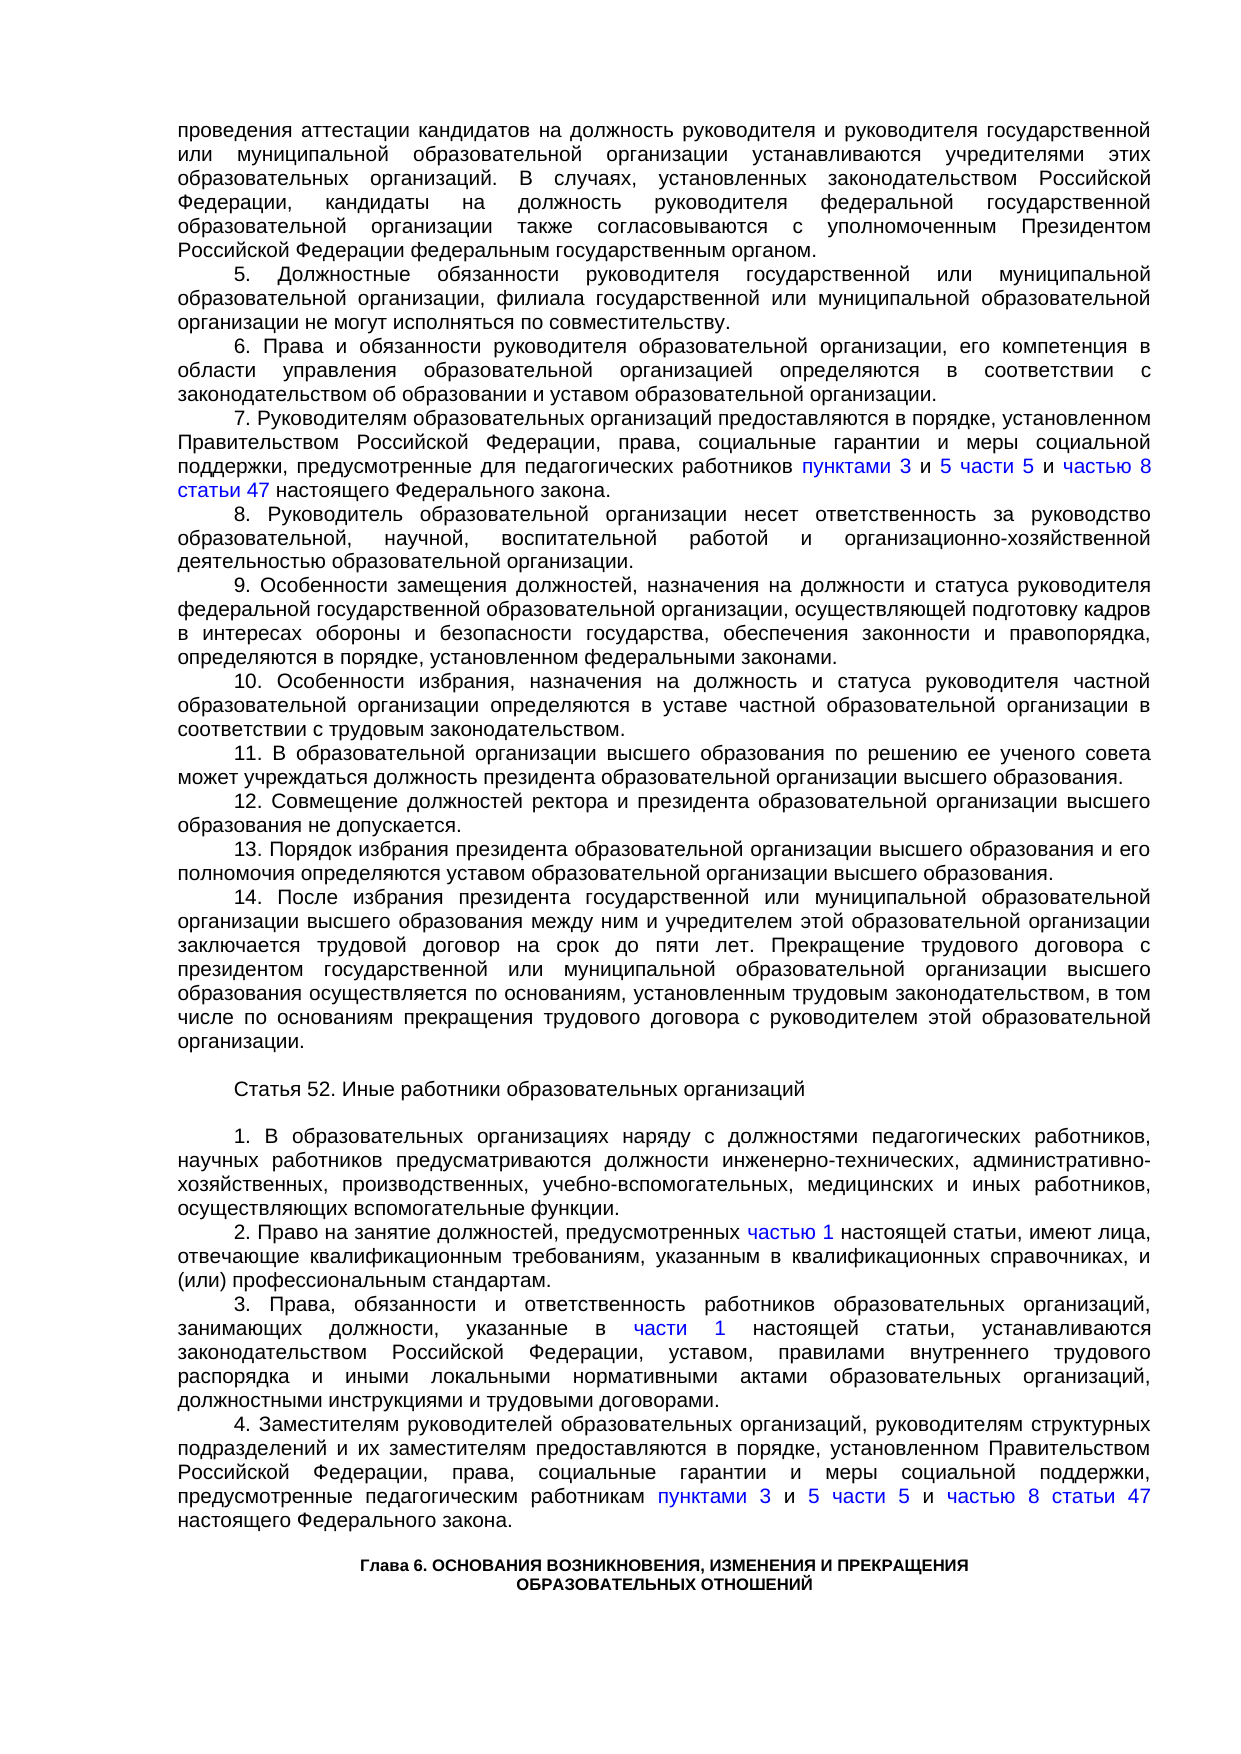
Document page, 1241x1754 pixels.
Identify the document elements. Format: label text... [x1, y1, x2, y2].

text 6. Права и обязанности руководителя образовательной организации, его компетенция в области управления образовательной организацией определяются в соответствии с законодательством об образовании и уставом образовательной организации. [177, 334, 1152, 406]
text 7. Руководителям образовательных организаций предоставляются в порядке, установленном Правительством Российской Федерации, права, социальные гарантии и меры социальной поддержки, предусмотренные для педагогических работников пунктами 3 и 5 части 5 и частью 8 статьи 47 настоящего Федерального закона. [177, 406, 1152, 501]
text Глава 6. ОСНОВАНИЯ ВОЗНИКНОВЕНИЯ, ИЗМЕНЕНИЯ И ПРЕКРАЩЕНИЯ [177, 1556, 1152, 1575]
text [177, 118, 1152, 262]
text 14. После избрания президента государственной или муниципальной образовательной организации высшего образования между ним и учредителем этой образовательной организации заключается трудовой договор на срок до пяти лет. Прекращение трудового договора с президентом государственной или муниципальной образовательной организации высшего образования осуществляется по основаниям, установленным трудовым законодательством, в том числе по основаниям прекращения трудового договора с руководителем этой образовательной организации. [177, 885, 1152, 1052]
text 10. Особенности избрания, назначения на должность и статуса руководителя частной образовательной организации определяются в уставе частной образовательной организации в соответствии с трудовым законодательством. [177, 669, 1152, 741]
text 11. В образовательной организации высшего образования по решению ее ученого совета может учреждаться должность президента образовательной организации высшего образования. [177, 741, 1152, 789]
text 12. Совмещение должностей ректора и президента образовательной организации высшего образования не допускается. [177, 789, 1152, 837]
text 4. Заместителям руководителей образовательных организаций, руководителям структурных подразделений и их заместителям предоставляются в порядке, установленном Правительством Российской Федерации, права, социальные гарантии и меры социальной поддержки, предусмотренные педагогическим работникам пунктами 3 и 5 части 5 и частью 8 статьи 47 настоящего Федерального закона. [177, 1412, 1152, 1532]
text Статья 52. Иные работники образовательных организаций [177, 1076, 1152, 1100]
text 1. В образовательных организациях наряду с должностями педагогических работников, научных работников предусматриваются должности инженерно-технических, административно-хозяйственных, производственных, учебно-вспомогательных, медицинских и иных работников, осуществляющих вспомогательные функции. [177, 1124, 1152, 1220]
text 2. Право на занятие должностей, предусмотренных частью 1 настоящей статьи, имеют лица, отвечающие квалификационным требованиям, указанным в квалификационных справочниках, и (или) профессиональным стандартам. [177, 1220, 1152, 1292]
text 3. Права, обязанности и ответственность работников образовательных организаций, занимающих должности, указанные в части 1 настоящей статьи, устанавливаются законодательством Российской Федерации, уставом, правилами внутреннего трудового распорядка и иными локальными нормативными актами образовательных организаций, должностными инструкциями и трудовыми договорами. [177, 1292, 1152, 1412]
text 13. Порядок избрания президента образовательной организации высшего образования и его полномочия определяются уставом образовательной организации высшего образования. [177, 837, 1152, 885]
text ОБРАЗОВАТЕЛЬНЫХ ОТНОШЕНИЙ [177, 1575, 1152, 1594]
text 8. Руководитель образовательной организации несет ответственность за руководство образовательной, научной, воспитательной работой и организационно-хозяйственной деятельностью образовательной организации. [177, 501, 1152, 573]
text 9. Особенности замещения должностей, назначения на должности и статуса руководителя федеральной государственной образовательной организации, осуществляющей подготовку кадров в интересах обороны и безопасности государства, обеспечения законности и правопорядка, определяются в порядке, установленном федеральными законами. [177, 573, 1152, 669]
text 5. Должностные обязанности руководителя государственной или муниципальной образовательной организации, филиала государственной или муниципальной образовательной организации не могут исполняться по совместительству. [177, 262, 1152, 334]
